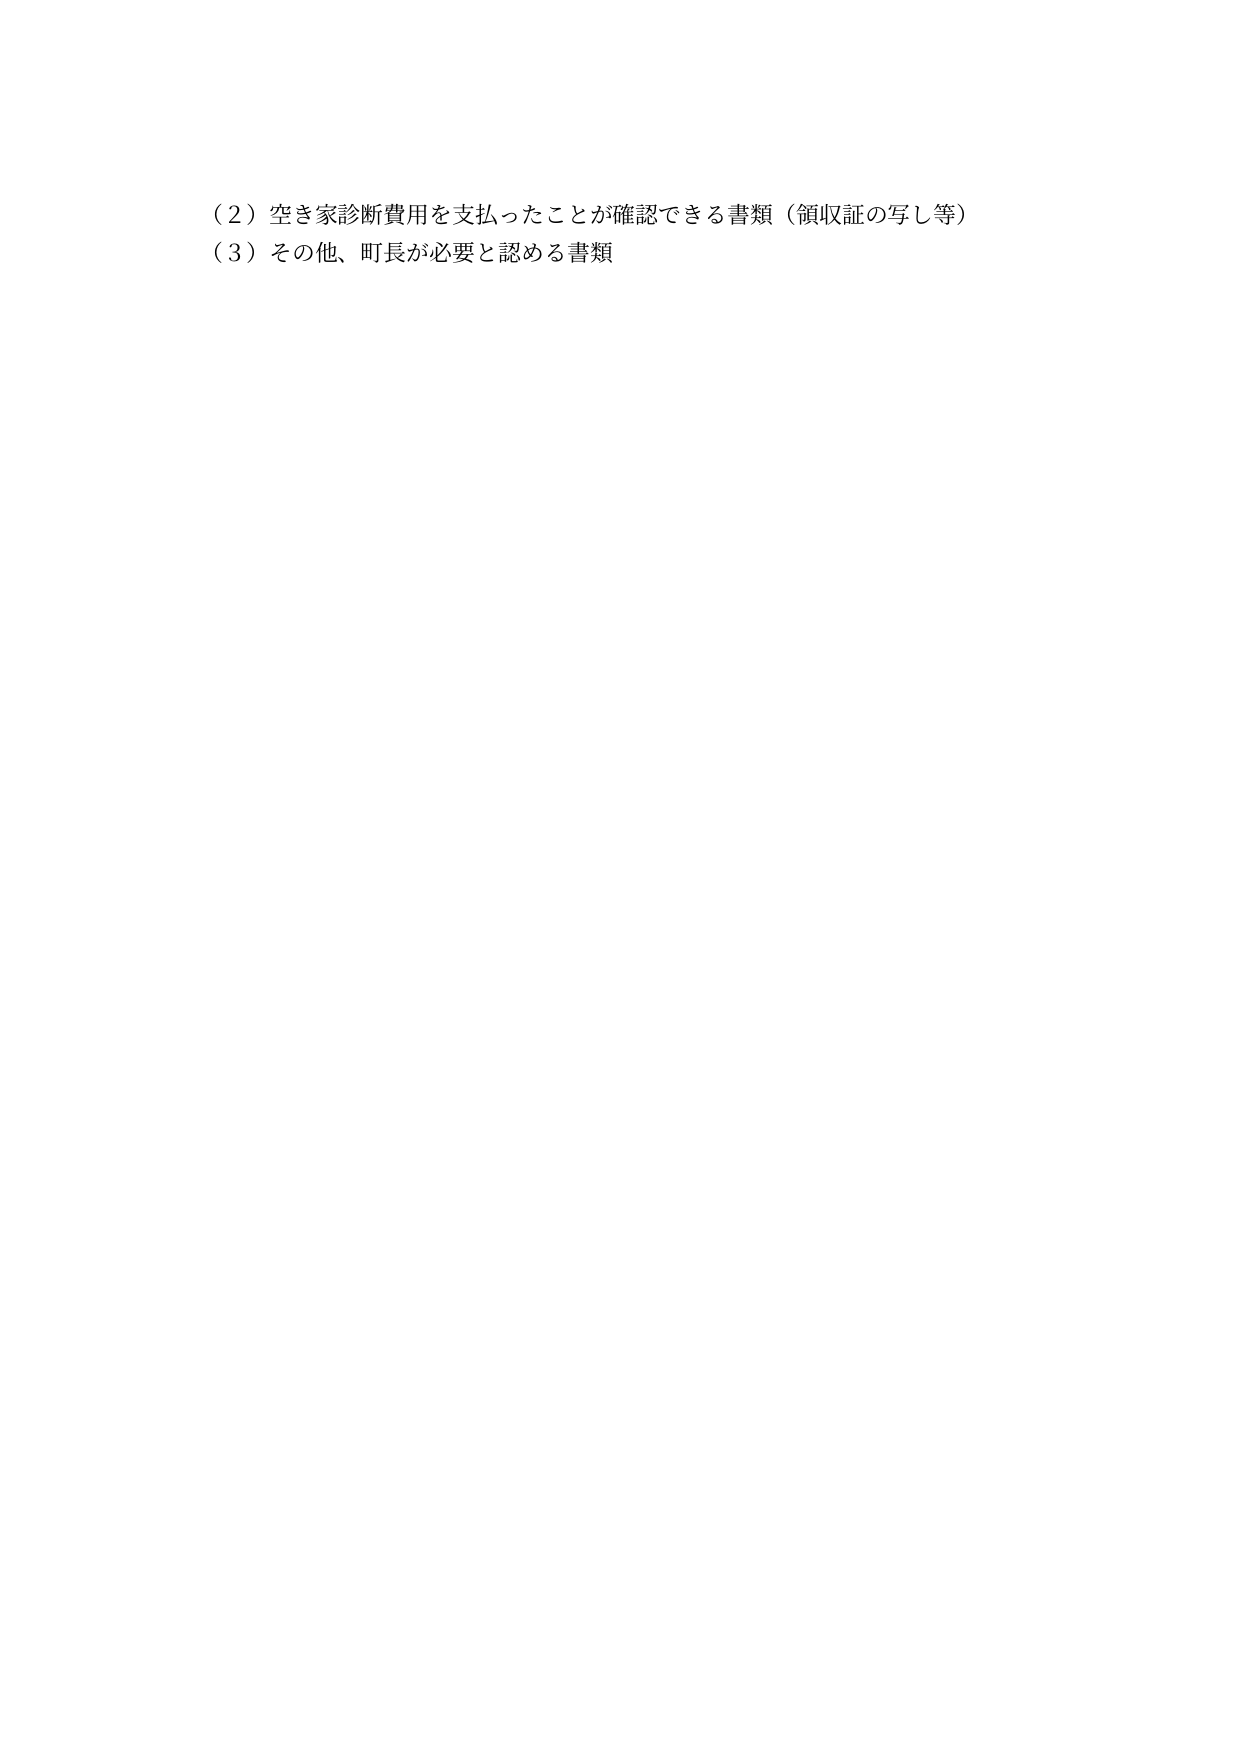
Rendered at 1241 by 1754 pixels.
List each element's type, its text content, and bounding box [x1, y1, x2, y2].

text （３）その他、町長が必要と認める書類 [177, 232, 1063, 270]
text （２）空き家診断費用を支払ったことが確認できる書類（領収証の写し等） [177, 194, 1063, 232]
